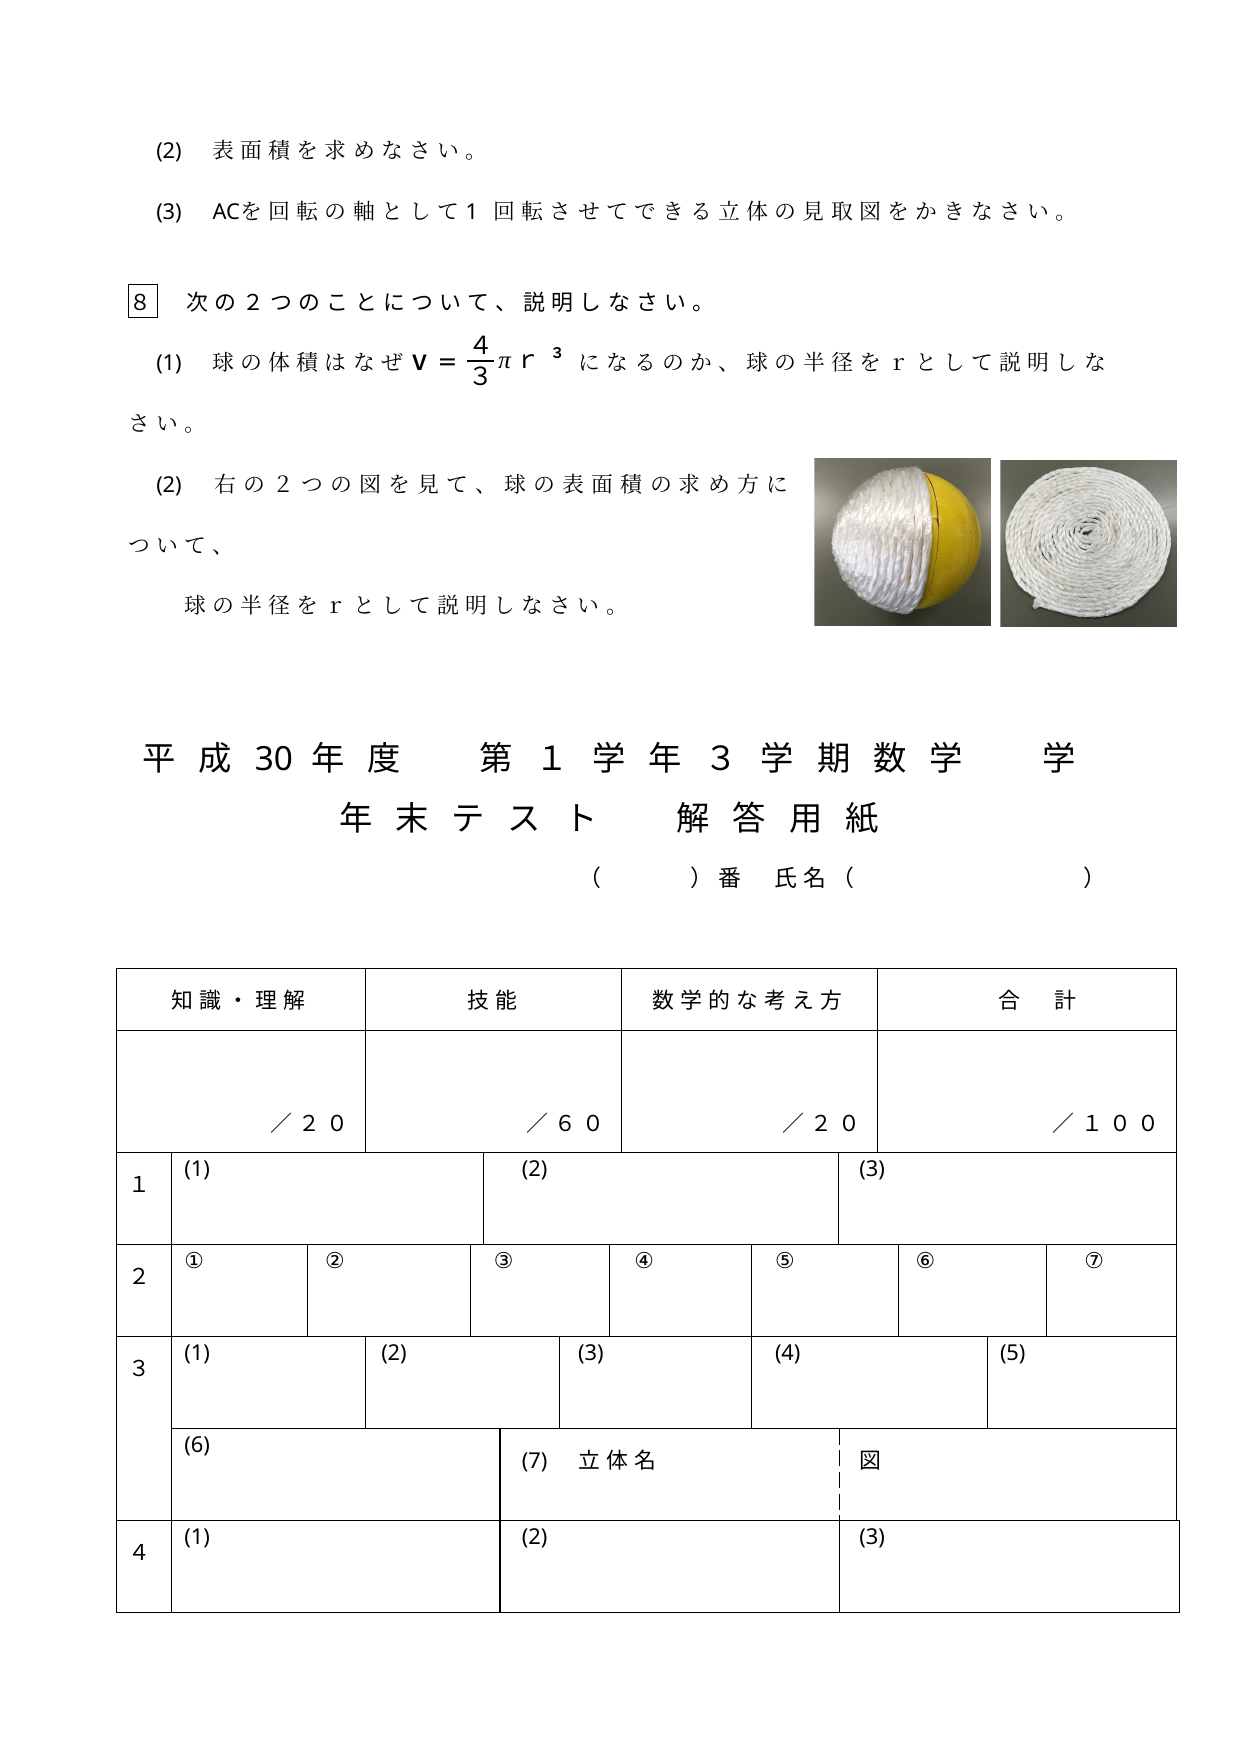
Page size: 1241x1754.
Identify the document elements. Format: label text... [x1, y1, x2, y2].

table_cell (7) 立体名 [501, 1429, 839, 1520]
table_cell ／１００ [878, 1031, 1176, 1152]
table_cell (3) [560, 1337, 751, 1428]
text (2) 右の２つの図を見て、球の表面積の求め方について、 [128, 453, 1112, 574]
table_cell ４ [117, 1521, 171, 1612]
table_header 数学的な考え方 [622, 969, 877, 1029]
text （ ）番 氏名（ ） [128, 847, 1112, 907]
text ８ 次の２つのことについて、説明しなさい。 [128, 271, 1112, 331]
table_cell (2) [366, 1337, 559, 1428]
table_cell (3) [840, 1521, 1179, 1612]
table_cell (6) [172, 1429, 499, 1520]
text (2) 表面積を求めなさい。 [128, 119, 1112, 180]
table_cell (2) [484, 1153, 838, 1244]
table_cell (4) [752, 1337, 987, 1428]
text 平成30年度 第１学年３学期数学 学年末テスト 解答用紙 [128, 725, 1112, 847]
table_cell ⑥ [899, 1245, 1046, 1336]
table_cell ④ [610, 1245, 751, 1336]
table_header 合 計 [878, 969, 1176, 1029]
picture [1000, 460, 1177, 627]
table_cell ／６０ [366, 1031, 621, 1152]
table_cell ２ [117, 1245, 171, 1336]
text 球の半径をｒとして説明しなさい。 [128, 574, 1112, 634]
table_header 技能 [366, 969, 621, 1029]
table_cell ② [308, 1245, 470, 1336]
table_cell ／２０ [622, 1031, 877, 1152]
table_cell ３ [117, 1337, 171, 1520]
table_cell (2) [501, 1521, 839, 1612]
table_cell (3) [839, 1153, 1176, 1244]
picture [814, 458, 991, 626]
table_cell (5) [988, 1337, 1176, 1428]
table_cell ⑤ [752, 1245, 898, 1336]
table_cell ① [172, 1245, 307, 1336]
table_cell １ [117, 1153, 171, 1244]
table_cell ③ [471, 1245, 609, 1336]
table_cell (1) [172, 1337, 365, 1428]
table_cell (1) [172, 1521, 499, 1612]
table_cell ／２０ [117, 1031, 365, 1152]
table_cell ⑦ [1047, 1245, 1176, 1336]
table_cell 図 [840, 1429, 1176, 1520]
text (3) ACを回転の軸として1回転させてできる立体の見取図をかきなさい。 [128, 180, 1112, 240]
table_cell (1) [172, 1153, 483, 1244]
text (1) 球の体積はなぜＶ＝３になるのか、球の半径をｒとして説明しなさい。 [128, 331, 1112, 453]
table_header 知識・理解 [117, 969, 365, 1029]
